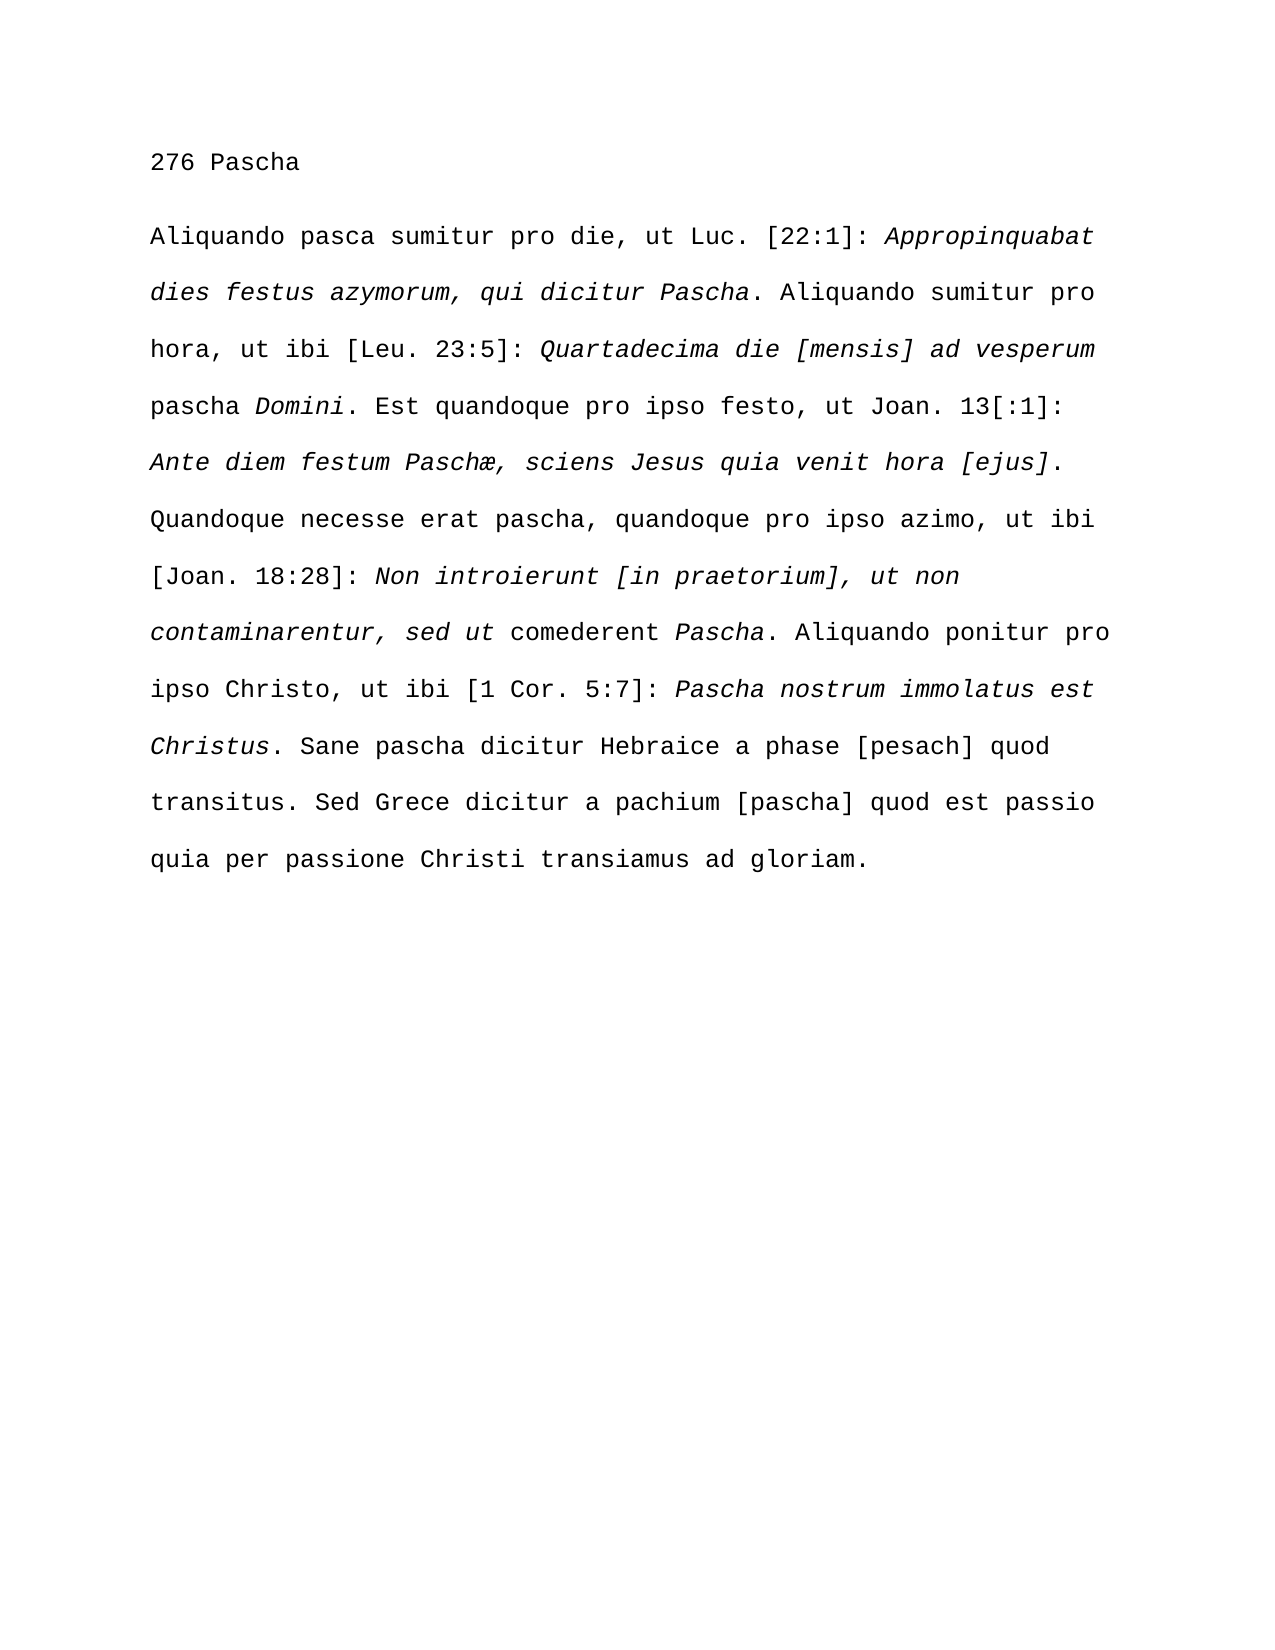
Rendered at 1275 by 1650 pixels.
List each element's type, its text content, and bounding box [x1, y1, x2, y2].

text 276 Pascha [150, 150, 1125, 178]
text Aliquando pasca sumitur pro die, ut Luc. [22:1]: Appropinquabat dies festus azymorum, qui dicitur Pascha. Aliquando sumitur pro hora, ut ibi [Leu. 23:5]: Quartadecima die [mensis] ad vesperum pascha Domini. Est quandoque pro ipso festo, ut Joan. 13[:1]: Ante diem festum Paschæ, sciens Jesus quia venit hora [ejus]. Quandoque necesse erat pascha, quandoque pro ipso azimo, ut ibi [Joan. 18:28]: Non introierunt [in praetorium], ut non contaminarentur, sed ut comederent Pascha. Aliquando ponitur pro ipso Christo, ut ibi [1 Cor. 5:7]: Pascha nostrum immolatus est Christus. Sane pascha dicitur Hebraice a phase [pesach] quod transitus. Sed Grece dicitur a pachium [pascha] quod est passio quia per passione Christi transiamus ad gloriam. [150, 223, 1125, 875]
